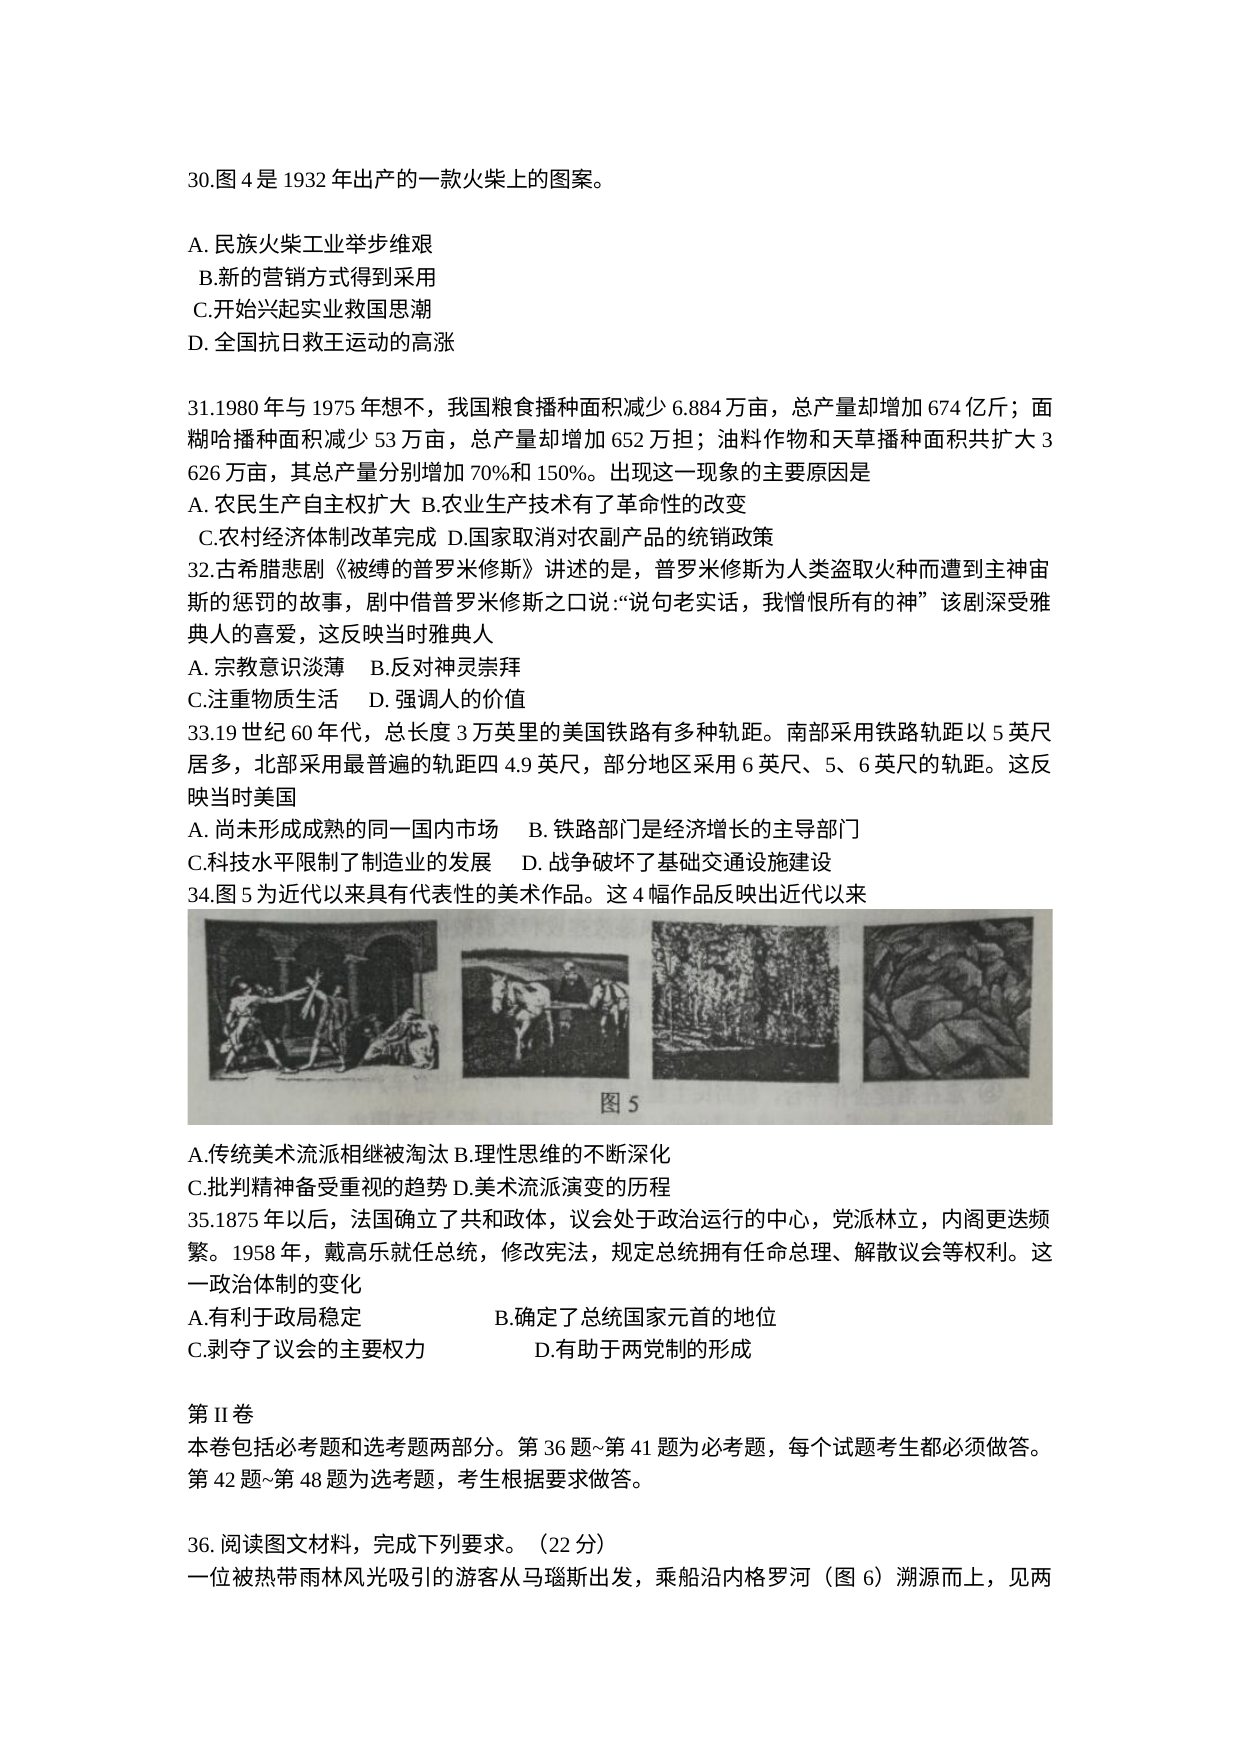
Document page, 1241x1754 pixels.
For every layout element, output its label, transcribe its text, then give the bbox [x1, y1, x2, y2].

text 34.图5为近代以来具有代表性的美术作品。这4幅作品反映出近代以来 [187, 877, 1053, 909]
text A.有利于政局稳定 B.确定了总统国家元首的地位 [187, 1299, 1053, 1332]
text 32.古希腊悲剧《被缚的普罗米修斯》讲述的是，普罗米修斯为人类盗取火种而遭到主神宙斯的惩罚的故事，剧中借普罗米修斯之口说:“说句老实话，我憎恨所有的神”该剧深受雅典人的喜爱，这反映当时雅典人 [187, 552, 1053, 649]
text 33.19世纪60年代，总长度3万英里的美国铁路有多种轨距。南部采用铁路轨距以5英尺居多，北部采用最普遍的轨距四4.9英尺，部分地区采用6英尺、5、6英尺的轨距。这反映当时美国 [187, 714, 1053, 812]
text C.农村经济体制改革完成 D.国家取消对农副产品的统销政策 [187, 519, 1053, 552]
text C.科技水平限制了制造业的发展 D. 战争破坏了基础交通设施建设 [187, 844, 1053, 877]
text 31.1980年与1975年想不，我国粮食播种面积减少6.884万亩，总产量却增加674亿斤；面糊哈播种面积减少53万亩，总产量却增加652万担；油料作物和天草播种面积共扩大3 626万亩，其总产量分别增加70%和150%。出现这一现象的主要原因是 [187, 389, 1053, 487]
text 35.1875年以后，法国确立了共和政体，议会处于政治运行的中心，党派林立，内阁更迭频繁。1958年，戴高乐就任总统，修改宪法，规定总统拥有任命总理、解散议会等权利。这一政治体制的变化 [187, 1202, 1053, 1299]
text A. 尚未形成成熟的同一国内市场 B. 铁路部门是经济增长的主导部门 [187, 812, 1053, 844]
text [187, 1559, 1053, 1592]
text D. 全国抗日救王运动的高涨 [187, 324, 1053, 357]
text 本卷包括必考题和选考题两部分。第36题~第41题为必考题，每个试题考生都必须做答。第42题~第48题为选考题，考生根据要求做答。 [187, 1429, 1053, 1494]
text 36. 阅读图文材料，完成下列要求。（22分） [187, 1527, 1053, 1559]
text A. 农民生产自主权扩大 B.农业生产技术有了革命性的改变 [187, 487, 1053, 519]
text A. 宗教意识淡薄 B.反对神灵崇拜 [187, 649, 1053, 682]
text A. 民族火柴工业举步维艰 [187, 227, 1053, 259]
text 30.图4是1932年出产的一款火柴上的图案。 [187, 162, 1053, 194]
text 第II卷 [187, 1397, 1053, 1429]
text C.批判精神备受重视的趋势D.美术流派演变的历程 [187, 1169, 1053, 1202]
text C.剥夺了议会的主要权力 D.有助于两党制的形成 [187, 1332, 1053, 1364]
text B.新的营销方式得到采用 [187, 259, 1053, 292]
text C.开始兴起实业救国思潮 [187, 292, 1053, 324]
text C.注重物质生活 D. 强调人的价值 [187, 682, 1053, 714]
picture [187, 909, 1053, 1125]
text A.传统美术流派相继被淘汰B.理性思维的不断深化 [187, 1137, 1053, 1169]
